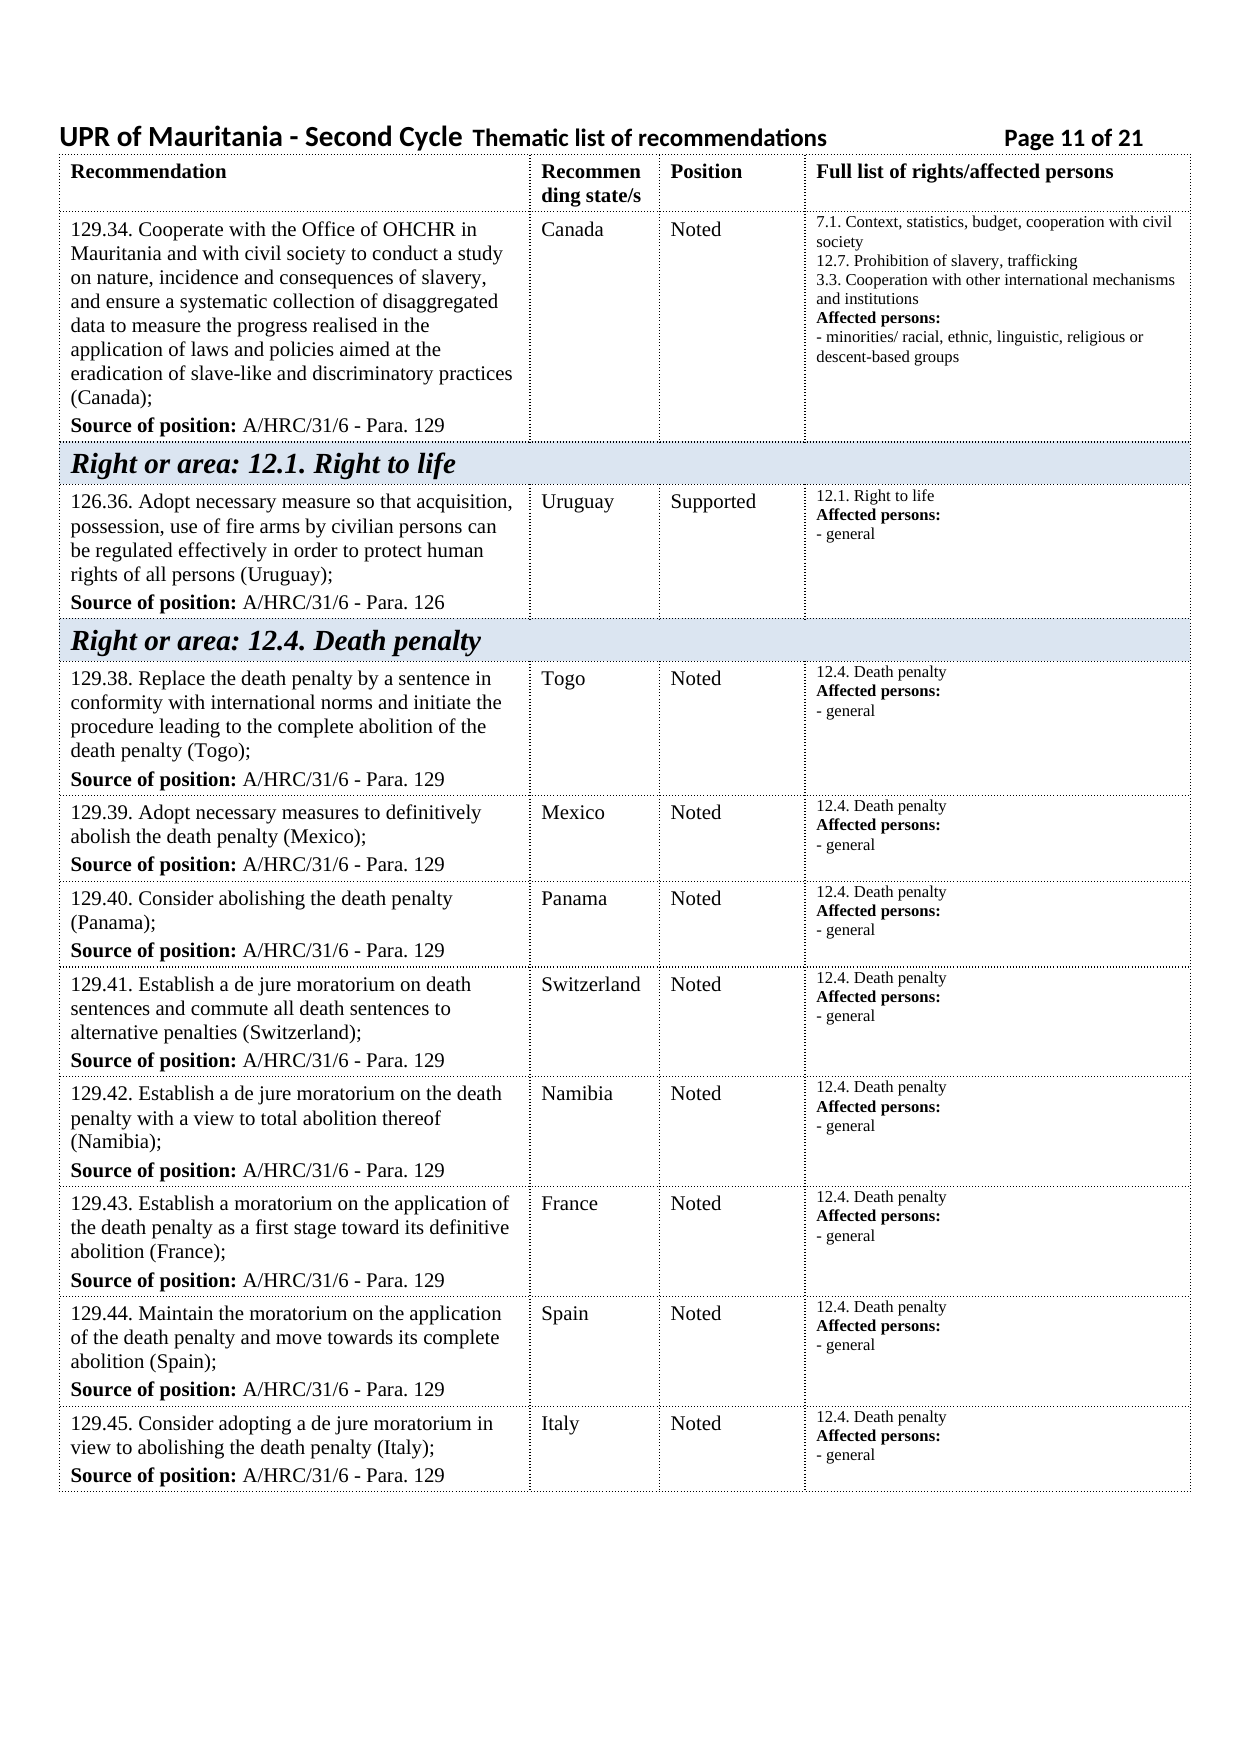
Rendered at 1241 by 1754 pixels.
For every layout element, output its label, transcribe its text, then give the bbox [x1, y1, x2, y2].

table_cell Togo [530, 661, 659, 795]
table_cell 12.4. Death penalty Affected persons: - general [805, 1186, 1190, 1296]
table_cell 12.4. Death penalty Affected persons: - general [805, 1076, 1190, 1186]
table_cell 12.4. Death penalty Affected persons: - general [805, 661, 1190, 795]
table_cell 129.34. Cooperate with the Office of OHCHR in Mauritania and with civil society to conduct a study on nature, incidence and consequences of slavery, and ensure a systematic collection of disaggregated data to measure the progress realised in the application of laws and policies aimed at the eradication of slave-like and discriminatory practices (Canada); Source of position: A/HRC/31/6 - Para. 129 [59, 211, 530, 441]
table_header Recommending state/s [530, 154, 659, 211]
table_cell Right or area: 12.1. Right to life [59, 441, 1190, 484]
table_cell Spain [530, 1296, 659, 1406]
table_cell Right or area: 12.4. Death penalty [59, 618, 1190, 661]
table_cell Panama [530, 881, 659, 966]
table_header Recommendation [59, 154, 530, 211]
table_cell 129.45. Consider adopting a de jure moratorium in view to abolishing the death penalty (Italy); Source of position: A/HRC/31/6 - Para. 129 [59, 1406, 530, 1491]
table_cell Noted [659, 881, 805, 966]
table_header Full list of rights/affected persons [805, 154, 1190, 211]
table_cell France [530, 1186, 659, 1296]
table_cell Noted [659, 1296, 805, 1406]
table_cell Mexico [530, 795, 659, 881]
table_cell Switzerland [530, 966, 659, 1076]
table_cell Supported [659, 484, 805, 618]
table_cell 12.4. Death penalty Affected persons: - general [805, 966, 1190, 1076]
table_cell 129.39. Adopt necessary measures to definitively abolish the death penalty (Mexico); Source of position: A/HRC/31/6 - Para. 129 [59, 795, 530, 881]
table_cell 12.4. Death penalty Affected persons: - general [805, 881, 1190, 966]
table_cell Noted [659, 1186, 805, 1296]
table_cell 126.36. Adopt necessary measure so that acquisition, possession, use of fire arms by civilian persons can be regulated effectively in order to protect human rights of all persons (Uruguay); Source of position: A/HRC/31/6 - Para. 126 [59, 484, 530, 618]
table_cell 129.41. Establish a de jure moratorium on death sentences and commute all death sentences to alternative penalties (Switzerland); Source of position: A/HRC/31/6 - Para. 129 [59, 966, 530, 1076]
table_cell Uruguay [530, 484, 659, 618]
table_cell 129.44. Maintain the moratorium on the application of the death penalty and move towards its complete abolition (Spain); Source of position: A/HRC/31/6 - Para. 129 [59, 1296, 530, 1406]
table_cell Noted [659, 1076, 805, 1186]
table_cell Namibia [530, 1076, 659, 1186]
table_cell Canada [530, 211, 659, 441]
table_cell 129.43. Establish a moratorium on the application of the death penalty as a first stage toward its definitive abolition (France); Source of position: A/HRC/31/6 - Para. 129 [59, 1186, 530, 1296]
table_cell 129.42. Establish a de jure moratorium on the death penalty with a view to total abolition thereof (Namibia); Source of position: A/HRC/31/6 - Para. 129 [59, 1076, 530, 1186]
table_cell Noted [659, 661, 805, 795]
table_cell Noted [659, 211, 805, 441]
table_cell 12.4. Death penalty Affected persons: - general [805, 795, 1190, 881]
table_cell Noted [659, 795, 805, 881]
table_cell 12.4. Death penalty Affected persons: - general [805, 1296, 1190, 1406]
table_header Position [659, 154, 805, 211]
table_cell 12.1. Right to life Affected persons: - general [805, 484, 1190, 618]
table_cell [805, 1406, 1190, 1491]
table_cell Noted [659, 966, 805, 1076]
table_cell 129.40. Consider abolishing the death penalty (Panama); Source of position: A/HRC/31/6 - Para. 129 [59, 881, 530, 966]
table_cell Noted [659, 1406, 805, 1491]
table_cell 7.1. Context, statistics, budget, cooperation with civil society 12.7. Prohibition of slavery, trafficking 3.3. Cooperation with other international mechanisms and institutions Affected persons: - minorities/ racial, ethnic, linguistic, religious or descent-based groups [805, 211, 1190, 441]
table_cell 129.38. Replace the death penalty by a sentence in conformity with international norms and initiate the procedure leading to the complete abolition of the death penalty (Togo); Source of position: A/HRC/31/6 - Para. 129 [59, 661, 530, 795]
table_cell Italy [530, 1406, 659, 1491]
